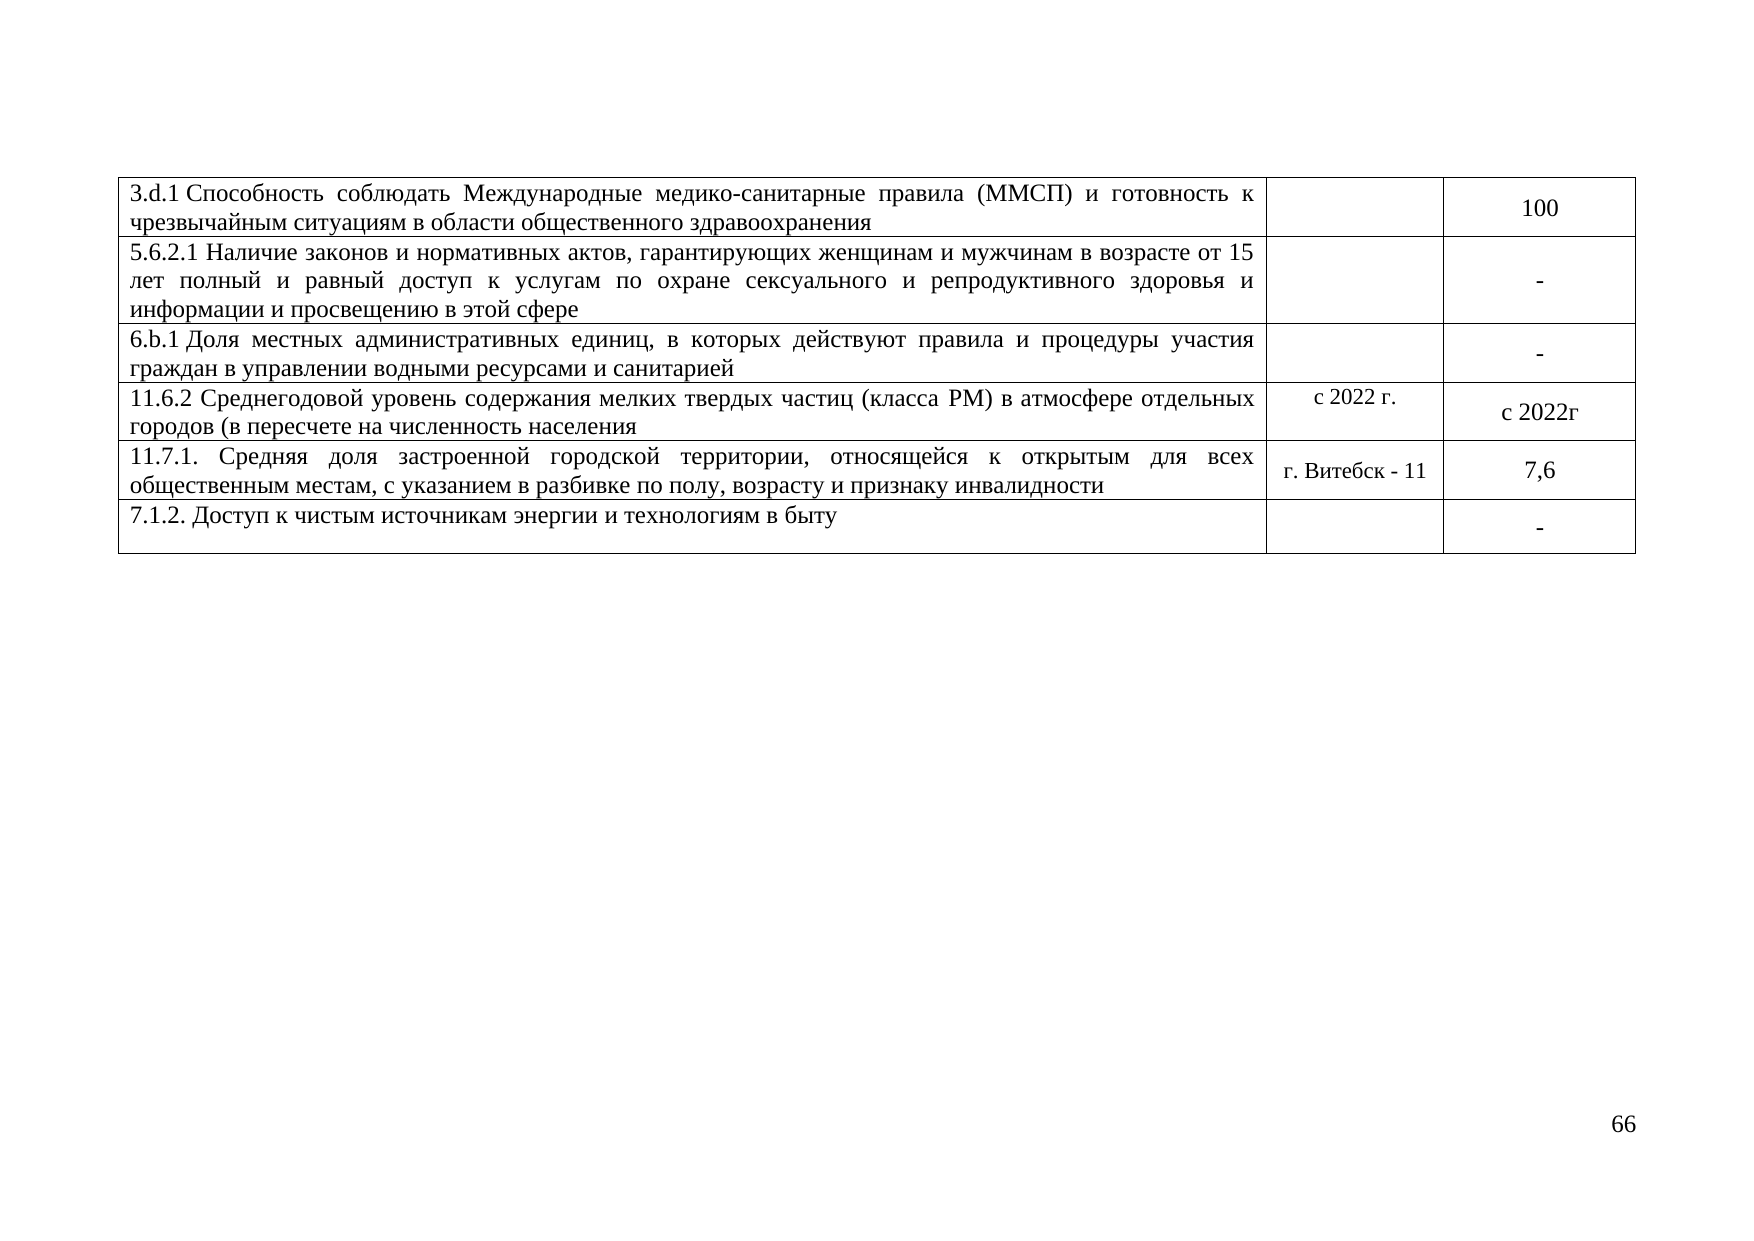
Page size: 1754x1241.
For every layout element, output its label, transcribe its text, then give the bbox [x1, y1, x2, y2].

table_cell 3.d.1 Способность соблюдать Международные медико-санитарные правила (ММСП) и готовность к чрезвычайным ситуациям в области общественного здравоохранения [119, 178, 1266, 236]
table_cell 7,6 [1444, 441, 1635, 499]
table_cell [1267, 500, 1443, 553]
table_cell [1267, 237, 1443, 323]
table_cell с 2022г [1444, 383, 1635, 440]
table_cell - [1444, 324, 1635, 382]
table_cell 6.b.1 Доля местных административных единиц, в которых действуют правила и процедуры участия граждан в управлении водными ресурсами и санитарией [119, 324, 1266, 382]
table_cell с 2022 г. [1267, 383, 1443, 440]
table_cell 7.1.2. Доступ к чистым источникам энергии и технологиям в быту [119, 500, 1266, 553]
table_cell - [1444, 500, 1635, 553]
table_cell 11.7.1. Средняя доля застроенной городской территории, относящейся к открытым для всех общественным местам, с указанием в разбивке по полу, возрасту и признаку инвалидности [119, 441, 1266, 499]
table_cell [1267, 178, 1443, 236]
table_cell - [1444, 237, 1635, 323]
table_cell г. Витебск - 11 [1267, 441, 1443, 499]
table_cell 100 [1444, 178, 1635, 236]
table_cell 5.6.2.1 Наличие законов и нормативных актов, гарантирующих женщинам и мужчинам в возрасте от 15 лет полный и равный доступ к услугам по охране сексуального и репродуктивного здоровья и информации и просвещению в этой сфере [119, 237, 1266, 323]
table_cell [1267, 324, 1443, 382]
table_cell 11.6.2 Среднегодовой уровень содержания мелких твердых частиц (класса PM) в атмосфере отдельных городов (в пересчете на численность населения [119, 383, 1266, 440]
